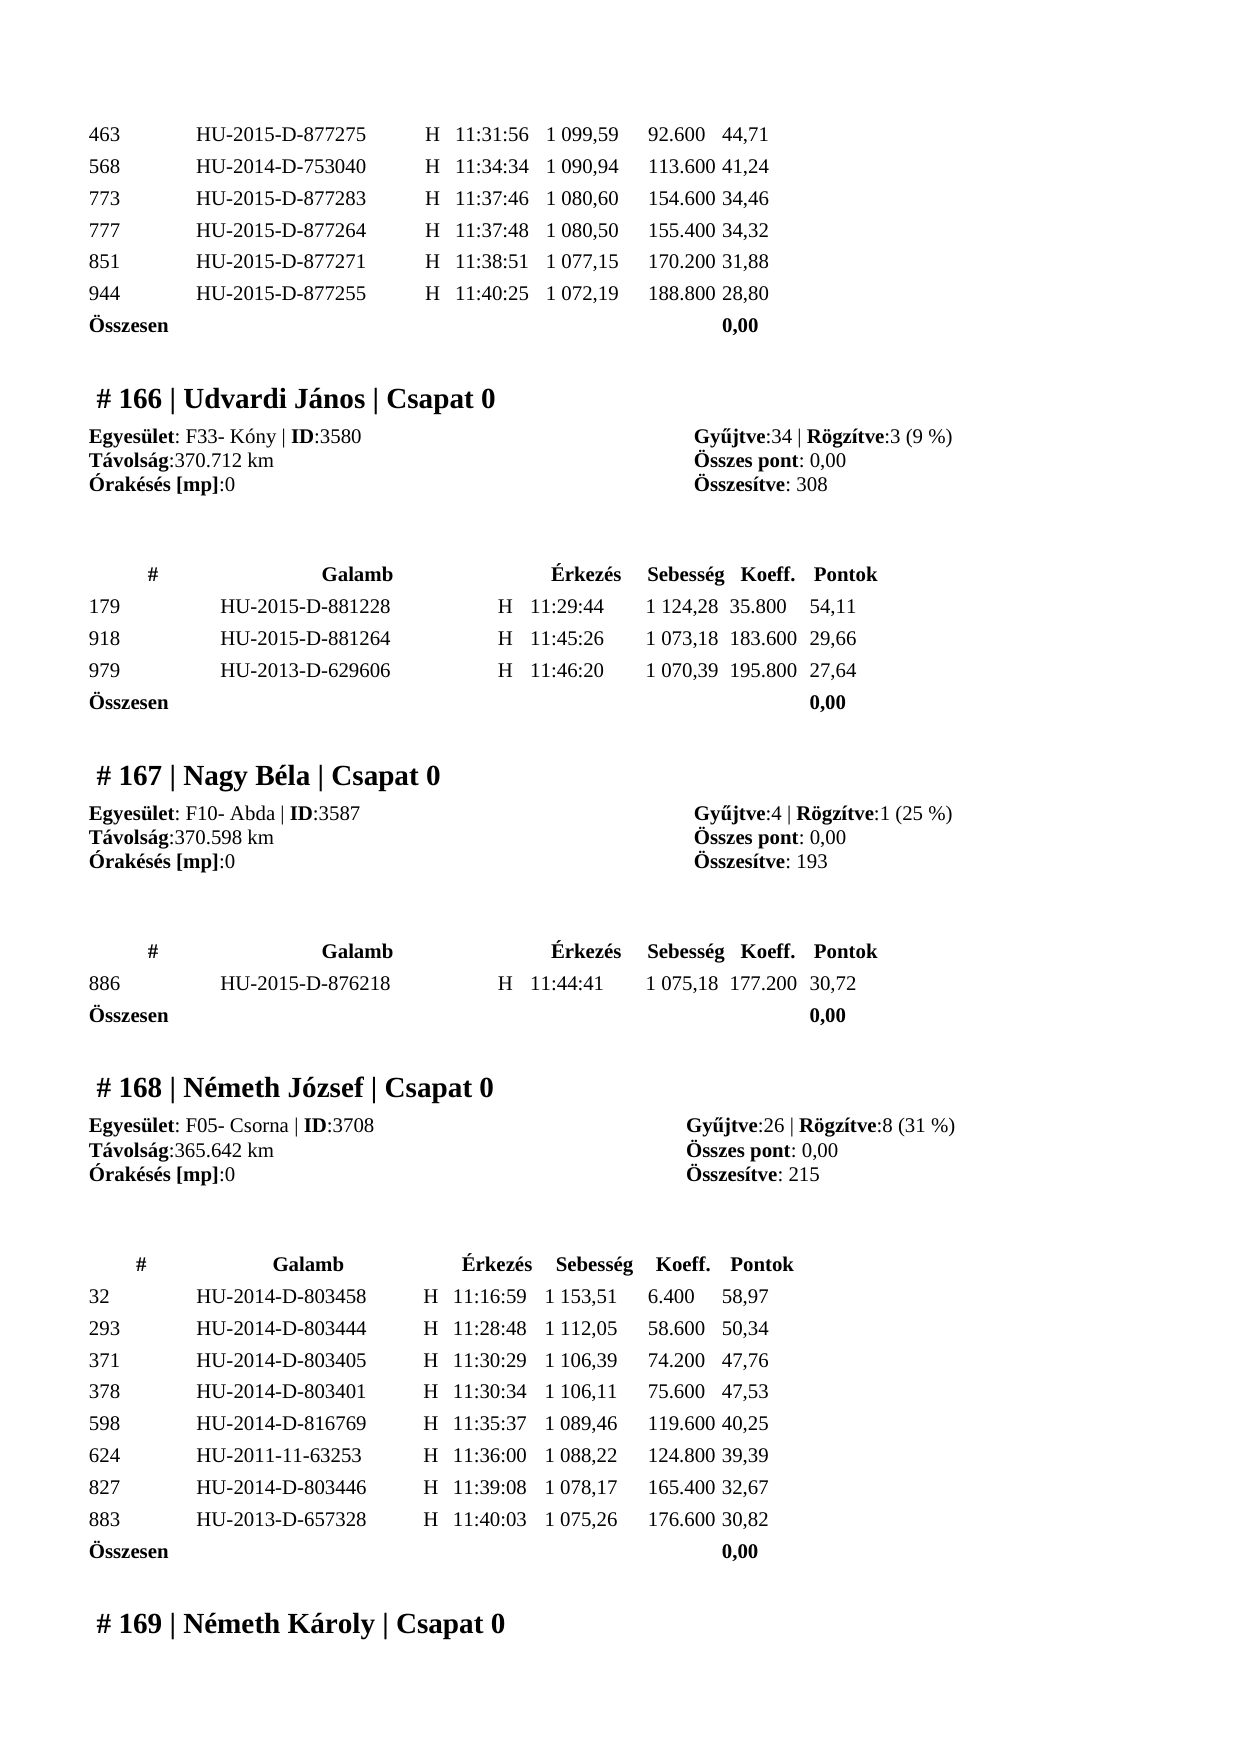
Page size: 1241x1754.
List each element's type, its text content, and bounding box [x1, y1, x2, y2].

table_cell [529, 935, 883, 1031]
subtitle # 168 | Németh József | Csapat 0 [96, 1071, 1173, 1104]
subtitle # 167 | Nagy Béla | Csapat 0 [96, 758, 1173, 791]
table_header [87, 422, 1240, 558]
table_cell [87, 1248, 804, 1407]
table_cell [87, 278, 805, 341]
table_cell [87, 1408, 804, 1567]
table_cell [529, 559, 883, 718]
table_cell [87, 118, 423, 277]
subtitle # 166 | Udvardi János | Csapat 0 [96, 381, 1173, 414]
subtitle # 169 | Németh Károly | Csapat 0 [96, 1607, 1173, 1640]
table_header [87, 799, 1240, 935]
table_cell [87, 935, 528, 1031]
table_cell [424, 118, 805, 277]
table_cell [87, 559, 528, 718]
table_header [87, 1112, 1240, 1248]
